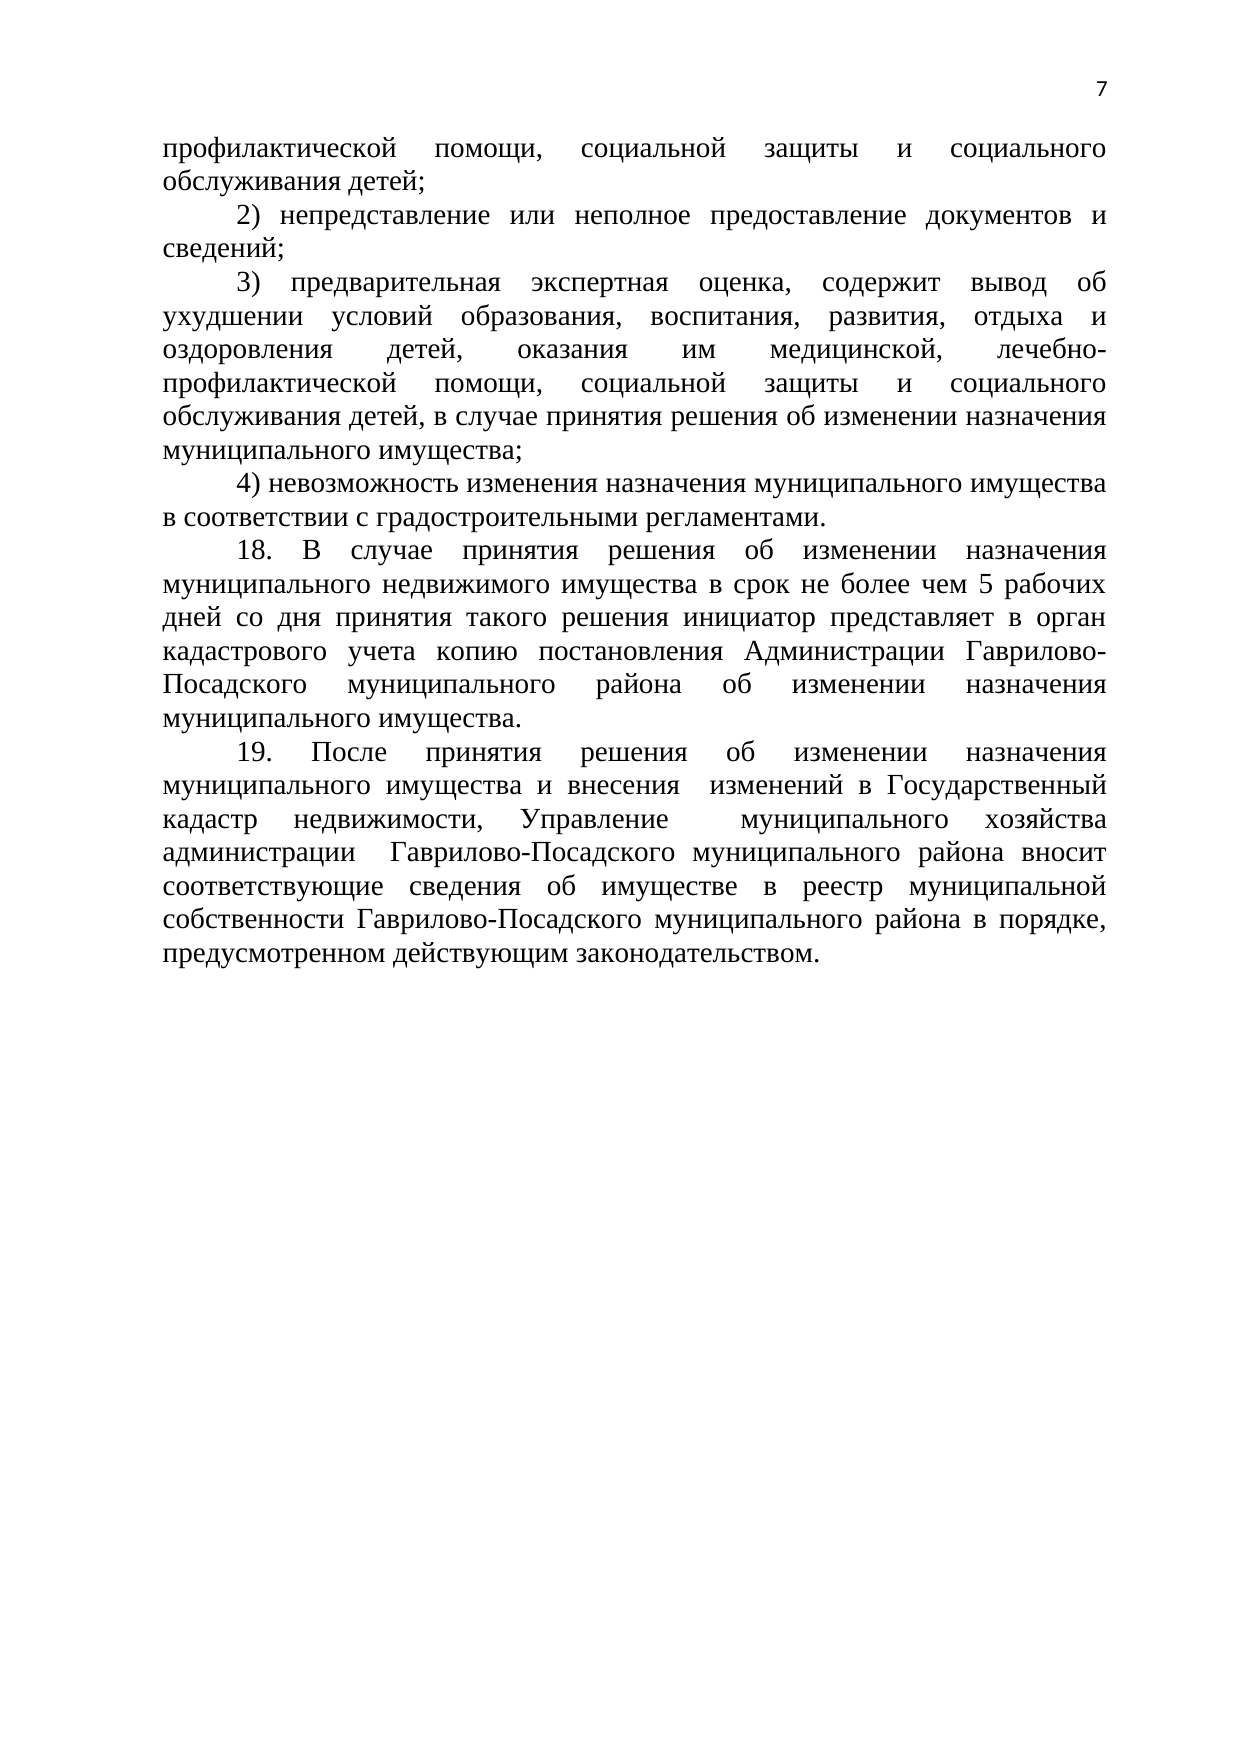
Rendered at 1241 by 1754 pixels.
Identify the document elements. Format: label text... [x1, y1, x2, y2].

text 2) непредставление или неполное предоставление документов и сведений; [162, 197, 1107, 264]
text 19. После принятия решения об изменении назначения муниципального имущества и внесения изменений в Государственный кадастр недвижимости, Управление муниципального хозяйства администрации Гаврилово-Посадского муниципального района вносит соответствующие сведения об имуществе в реестр муниципальной собственности Гаврилово-Посадского муниципального района в порядке, предусмотренном действующим законодательством. [162, 734, 1107, 968]
text 4) невозможность изменения назначения муниципального имущества в соответствии с градостроительными регламентами. [162, 465, 1107, 532]
text 18. В случае принятия решения об изменении назначения муниципального недвижимого имущества в срок не более чем 5 рабочих дней со дня принятия такого решения инициатор представляет в орган кадастрового учета копию постановления Администрации Гаврилово-Посадского муниципального района об изменении назначения муниципального имущества. [162, 532, 1107, 734]
text 3) предварительная экспертная оценка, содержит вывод об ухудшении условий образования, воспитания, развития, отдыха и оздоровления детей, оказания им медицинской, лечебно-профилактической помощи, социальной защиты и социального обслуживания детей, в случае принятия решения об изменении назначения муниципального имущества; [162, 264, 1107, 465]
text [162, 130, 1107, 197]
